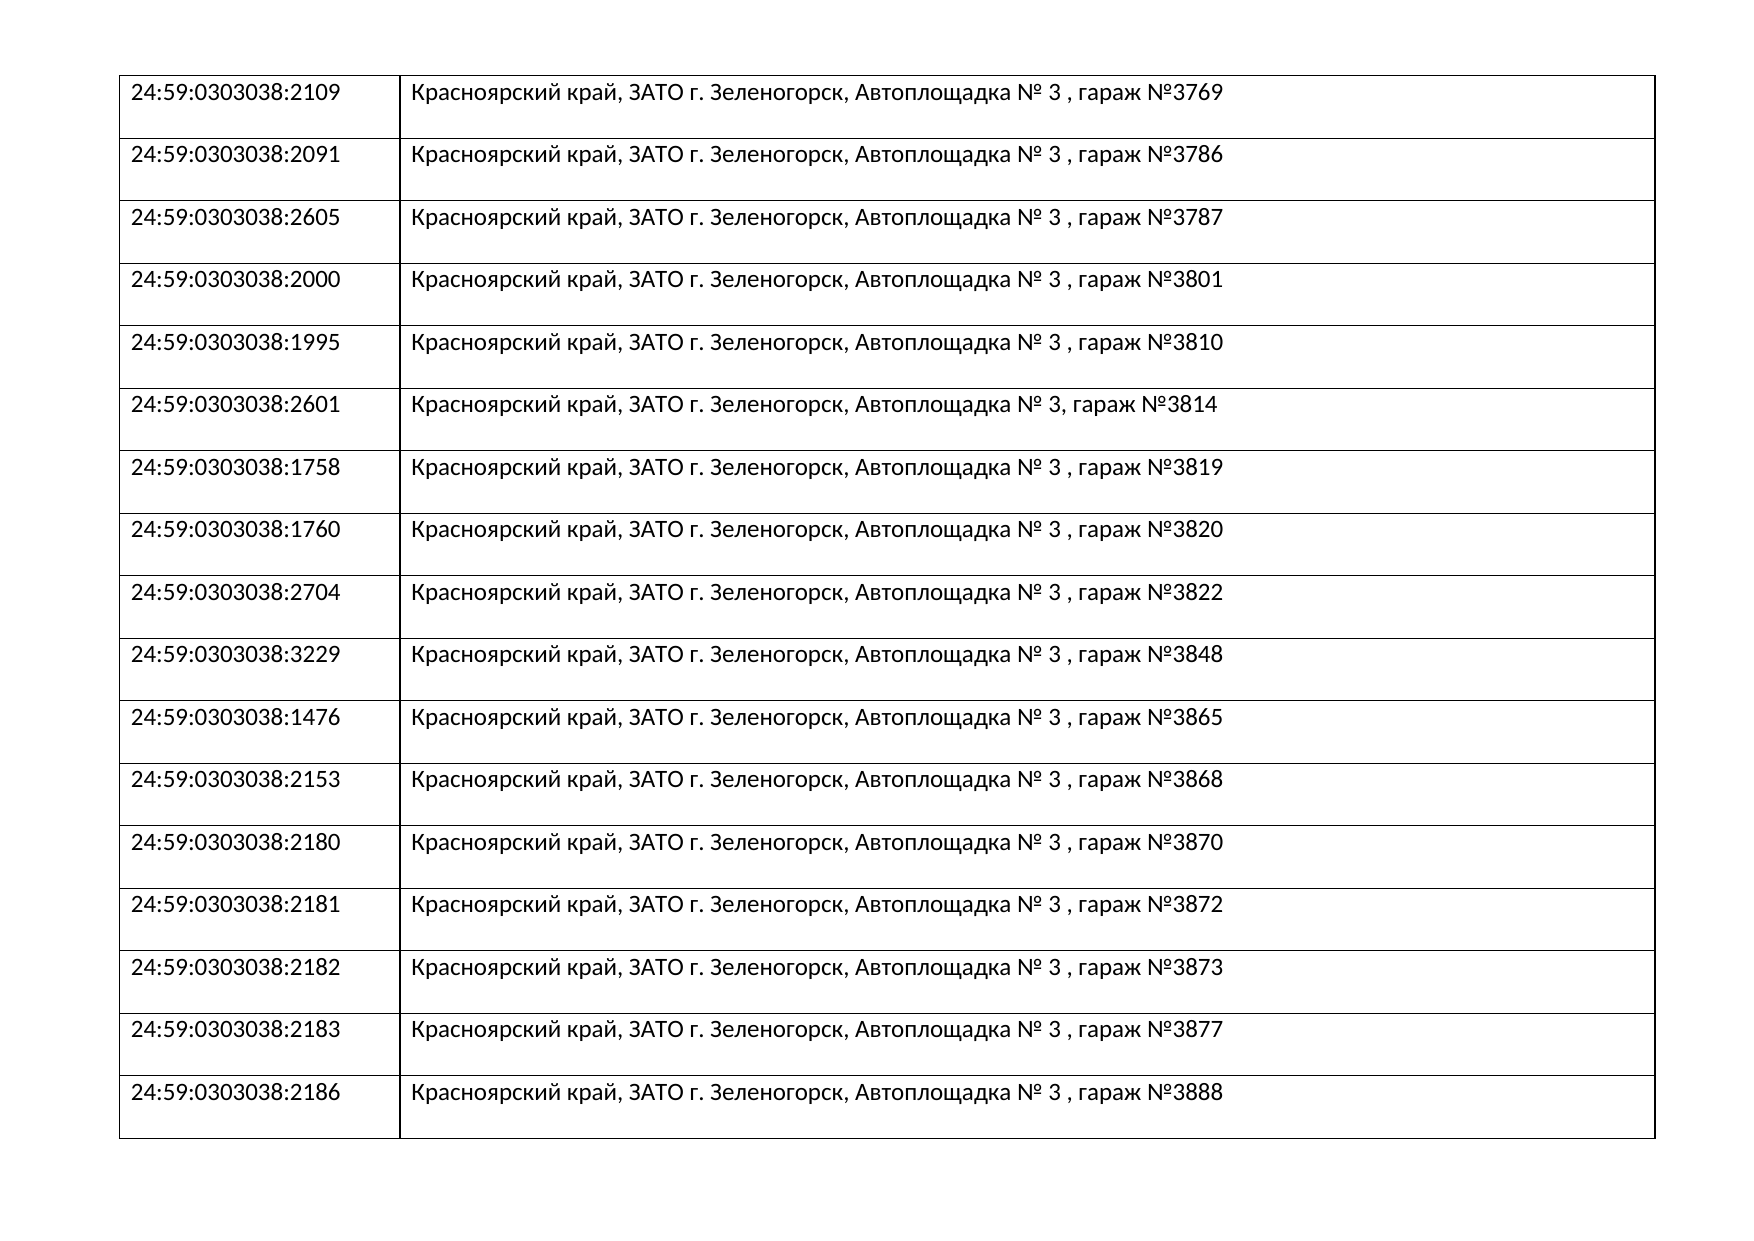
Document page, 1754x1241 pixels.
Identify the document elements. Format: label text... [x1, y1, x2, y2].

table_cell Красноярский край, ЗАТО г. Зеленогорск, Автоплощадка № 3 , гараж №3872 [401, 889, 1654, 950]
table_cell Красноярский край, ЗАТО г. Зеленогорск, Автоплощадка № 3, гараж №3814 [401, 389, 1654, 450]
table_cell Красноярский край, ЗАТО г. Зеленогорск, Автоплощадка № 3 , гараж №3870 [401, 826, 1654, 887]
table_cell Красноярский край, ЗАТО г. Зеленогорск, Автоплощадка № 3 , гараж №3888 [401, 1076, 1654, 1137]
table_cell 24:59:0303038:2181 [120, 889, 399, 950]
table_cell Красноярский край, ЗАТО г. Зеленогорск, Автоплощадка № 3 , гараж №3810 [401, 326, 1654, 387]
table_cell 24:59:0303038:2704 [120, 576, 399, 637]
table_cell 24:59:0303038:1760 [120, 514, 399, 575]
table_cell 24:59:0303038:2109 [120, 76, 399, 137]
table_cell Красноярский край, ЗАТО г. Зеленогорск, Автоплощадка № 3 , гараж №3868 [401, 764, 1654, 825]
table_cell 24:59:0303038:1758 [120, 451, 399, 512]
table_cell Красноярский край, ЗАТО г. Зеленогорск, Автоплощадка № 3 , гараж №3873 [401, 951, 1654, 1012]
table_cell Красноярский край, ЗАТО г. Зеленогорск, Автоплощадка № 3 , гараж №3848 [401, 639, 1654, 700]
table_cell Красноярский край, ЗАТО г. Зеленогорск, Автоплощадка № 3 , гараж №3786 [401, 139, 1654, 200]
table_cell 24:59:0303038:2182 [120, 951, 399, 1012]
table_cell Красноярский край, ЗАТО г. Зеленогорск, Автоплощадка № 3 , гараж №3819 [401, 451, 1654, 512]
table_cell 24:59:0303038:1476 [120, 701, 399, 762]
table_cell Красноярский край, ЗАТО г. Зеленогорск, Автоплощадка № 3 , гараж №3822 [401, 576, 1654, 637]
table_cell 24:59:0303038:2180 [120, 826, 399, 887]
table_cell 24:59:0303038:2601 [120, 389, 399, 450]
table_cell Красноярский край, ЗАТО г. Зеленогорск, Автоплощадка № 3 , гараж №3769 [401, 76, 1654, 137]
table_cell 24:59:0303038:2183 [120, 1014, 399, 1075]
table_cell 24:59:0303038:2186 [120, 1076, 399, 1137]
table_cell Красноярский край, ЗАТО г. Зеленогорск, Автоплощадка № 3 , гараж №3877 [401, 1014, 1654, 1075]
table_cell Красноярский край, ЗАТО г. Зеленогорск, Автоплощадка № 3 , гараж №3820 [401, 514, 1654, 575]
table_cell 24:59:0303038:2605 [120, 201, 399, 262]
table_cell 24:59:0303038:3229 [120, 639, 399, 700]
table_cell Красноярский край, ЗАТО г. Зеленогорск, Автоплощадка № 3 , гараж №3787 [401, 201, 1654, 262]
table_cell 24:59:0303038:2153 [120, 764, 399, 825]
table_cell 24:59:0303038:2091 [120, 139, 399, 200]
table_cell 24:59:0303038:1995 [120, 326, 399, 387]
table_cell 24:59:0303038:2000 [120, 264, 399, 325]
table_cell Красноярский край, ЗАТО г. Зеленогорск, Автоплощадка № 3 , гараж №3865 [401, 701, 1654, 762]
table_cell Красноярский край, ЗАТО г. Зеленогорск, Автоплощадка № 3 , гараж №3801 [401, 264, 1654, 325]
